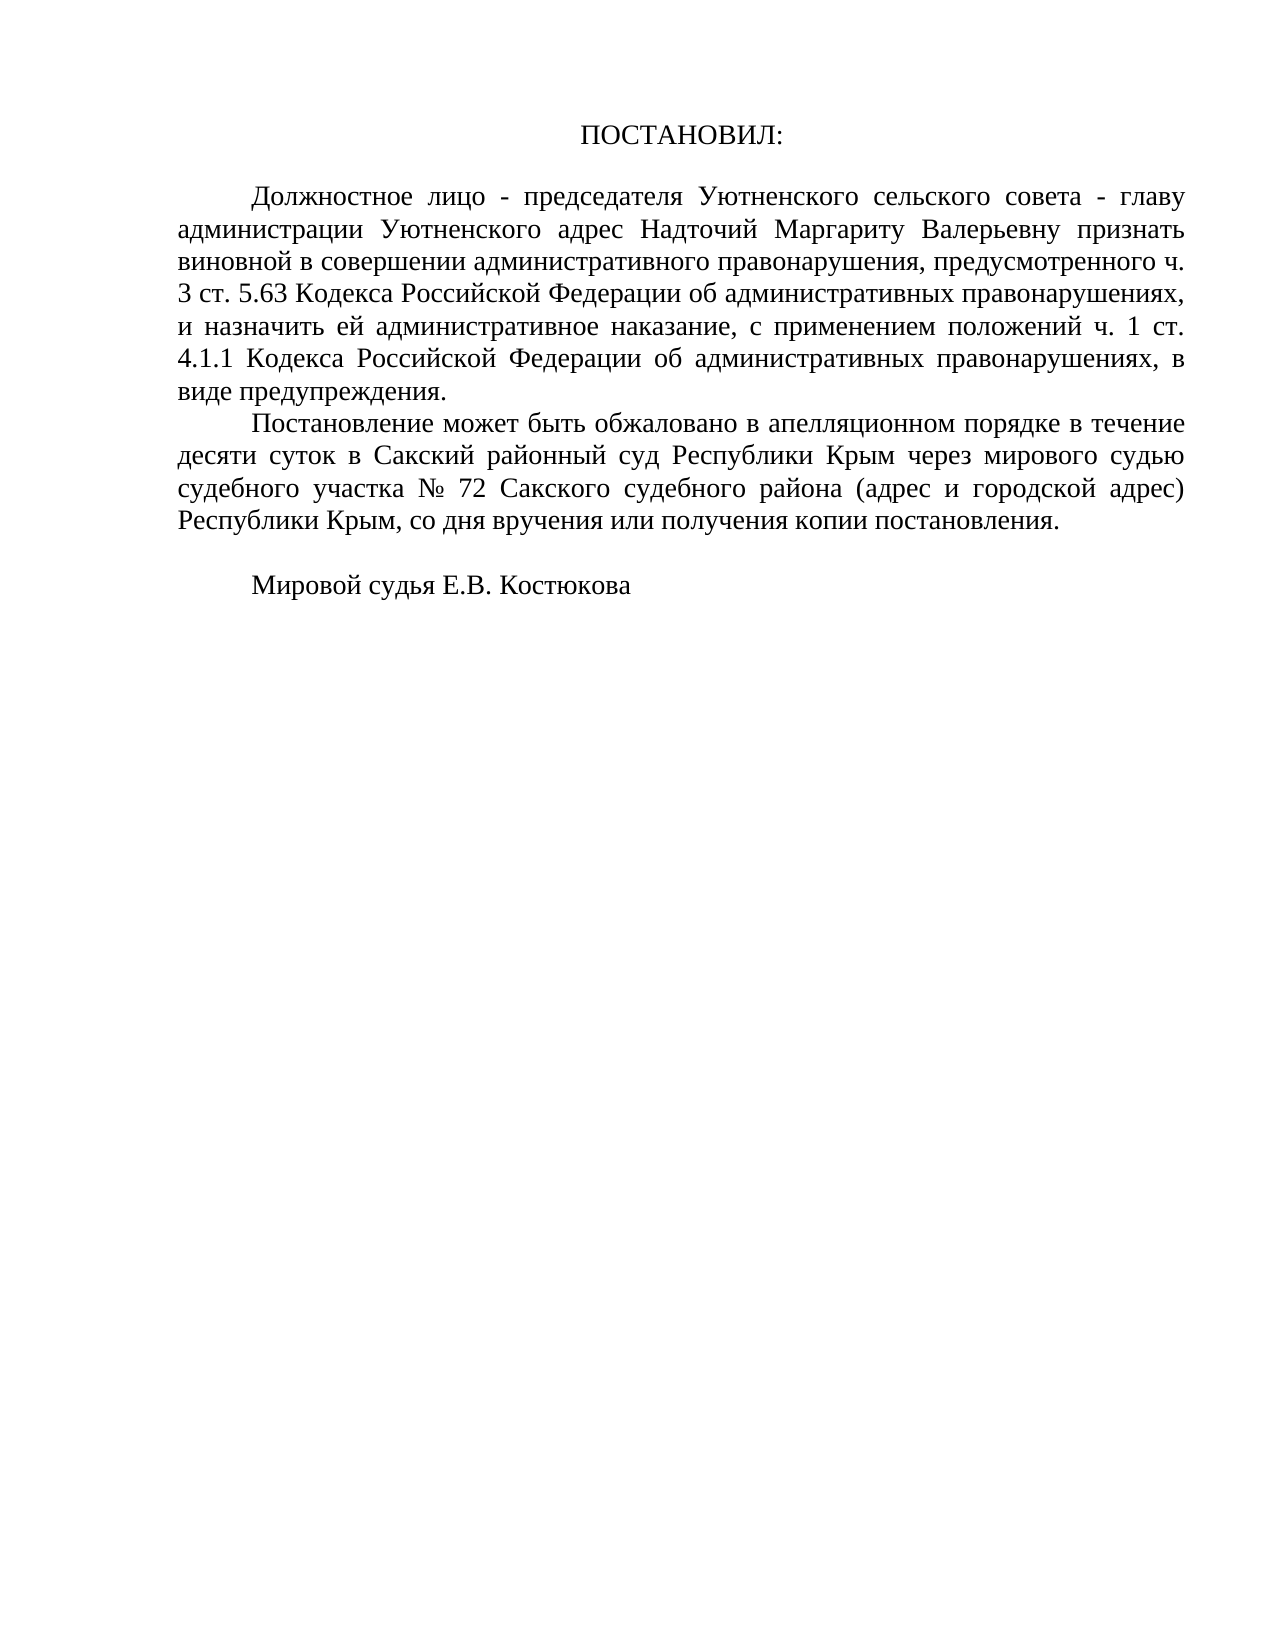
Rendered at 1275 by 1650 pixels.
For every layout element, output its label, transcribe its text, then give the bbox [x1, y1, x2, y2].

text Постановление может быть обжаловано в апелляционном порядке в течение десяти суток в Сакский районный суд Республики Крым через мирового судью судебного участка № 72 Сакского судебного района (адрес и городской адрес) Республики Крым, со дня вручения или получения копии постановления. [177, 406, 1186, 536]
text Мировой судья Е.В. Костюкова [177, 568, 1186, 600]
text ПОСТАНОВИЛ: [177, 118, 1186, 151]
text Должностное лицо - председателя Уютненского сельского совета - главу администрации Уютненского адрес Надточий Маргариту Валерьевну признать виновной в совершении административного правонарушения, предусмотренного ч. 3 ст. 5.63 Кодекса Российской Федерации об административных правонарушениях, и назначить ей административное наказание, с применением положений ч. 1 ст. 4.1.1 Кодекса Российской Федерации об административных правонарушениях, в виде предупреждения. [177, 179, 1186, 406]
